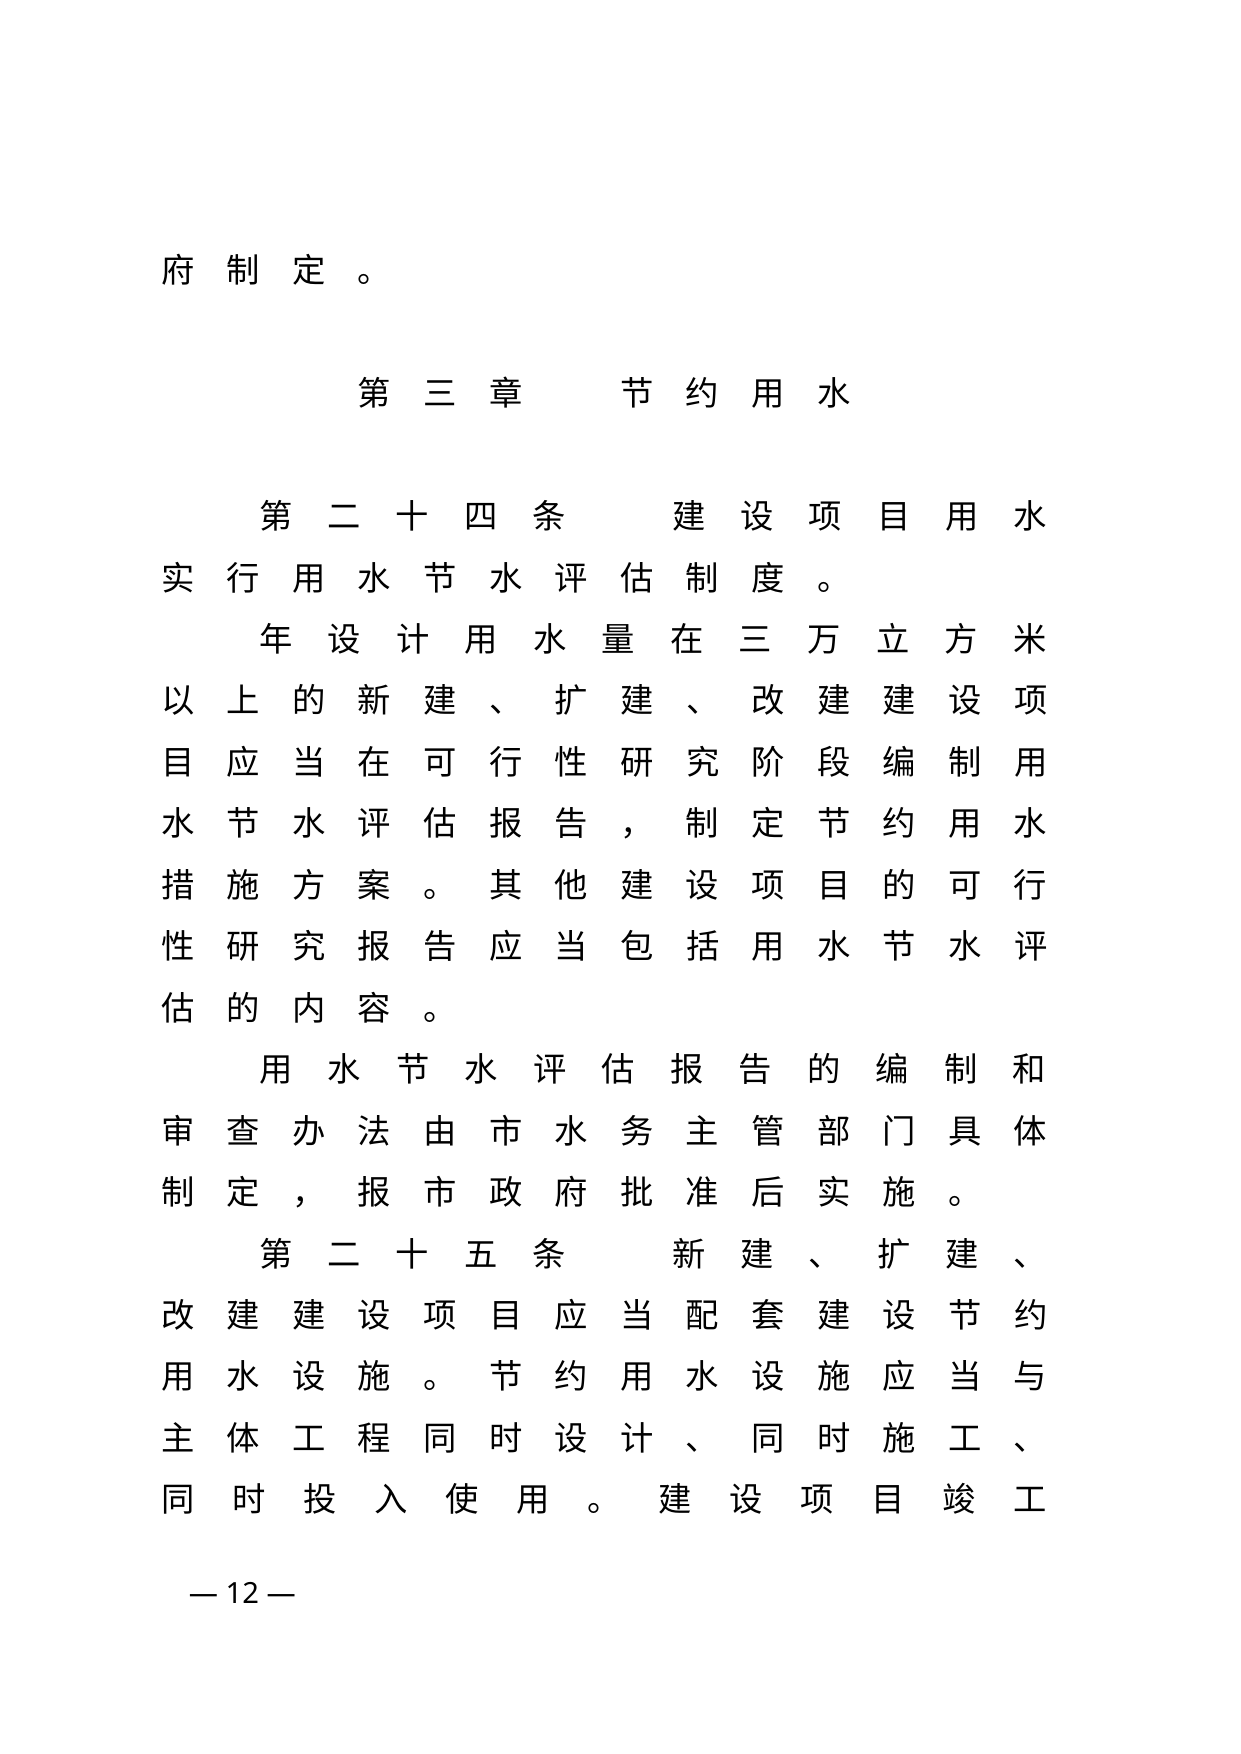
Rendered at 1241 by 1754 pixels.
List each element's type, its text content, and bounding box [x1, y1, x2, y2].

text 第三章 节约用水 [161, 360, 1079, 422]
text 年设计用水量在三万立方米以上的新建、扩建、改建建设项目应当在可行性研究阶段编制用水节水评估报告，制定节约用水措施方案。其他建设项目的可行性研究报告应当包括用水节水评估的内容。 [161, 606, 1079, 1036]
text 第二十四条 建设项目用水实行用水节水评估制度。 [161, 483, 1079, 606]
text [161, 1221, 1079, 1528]
text 加价收费的具体标准由市政府制定。 [161, 237, 1079, 299]
text 用水节水评估报告的编制和审查办法由市水务主管部门具体制定，报市政府批准后实施。 [161, 1036, 1079, 1221]
